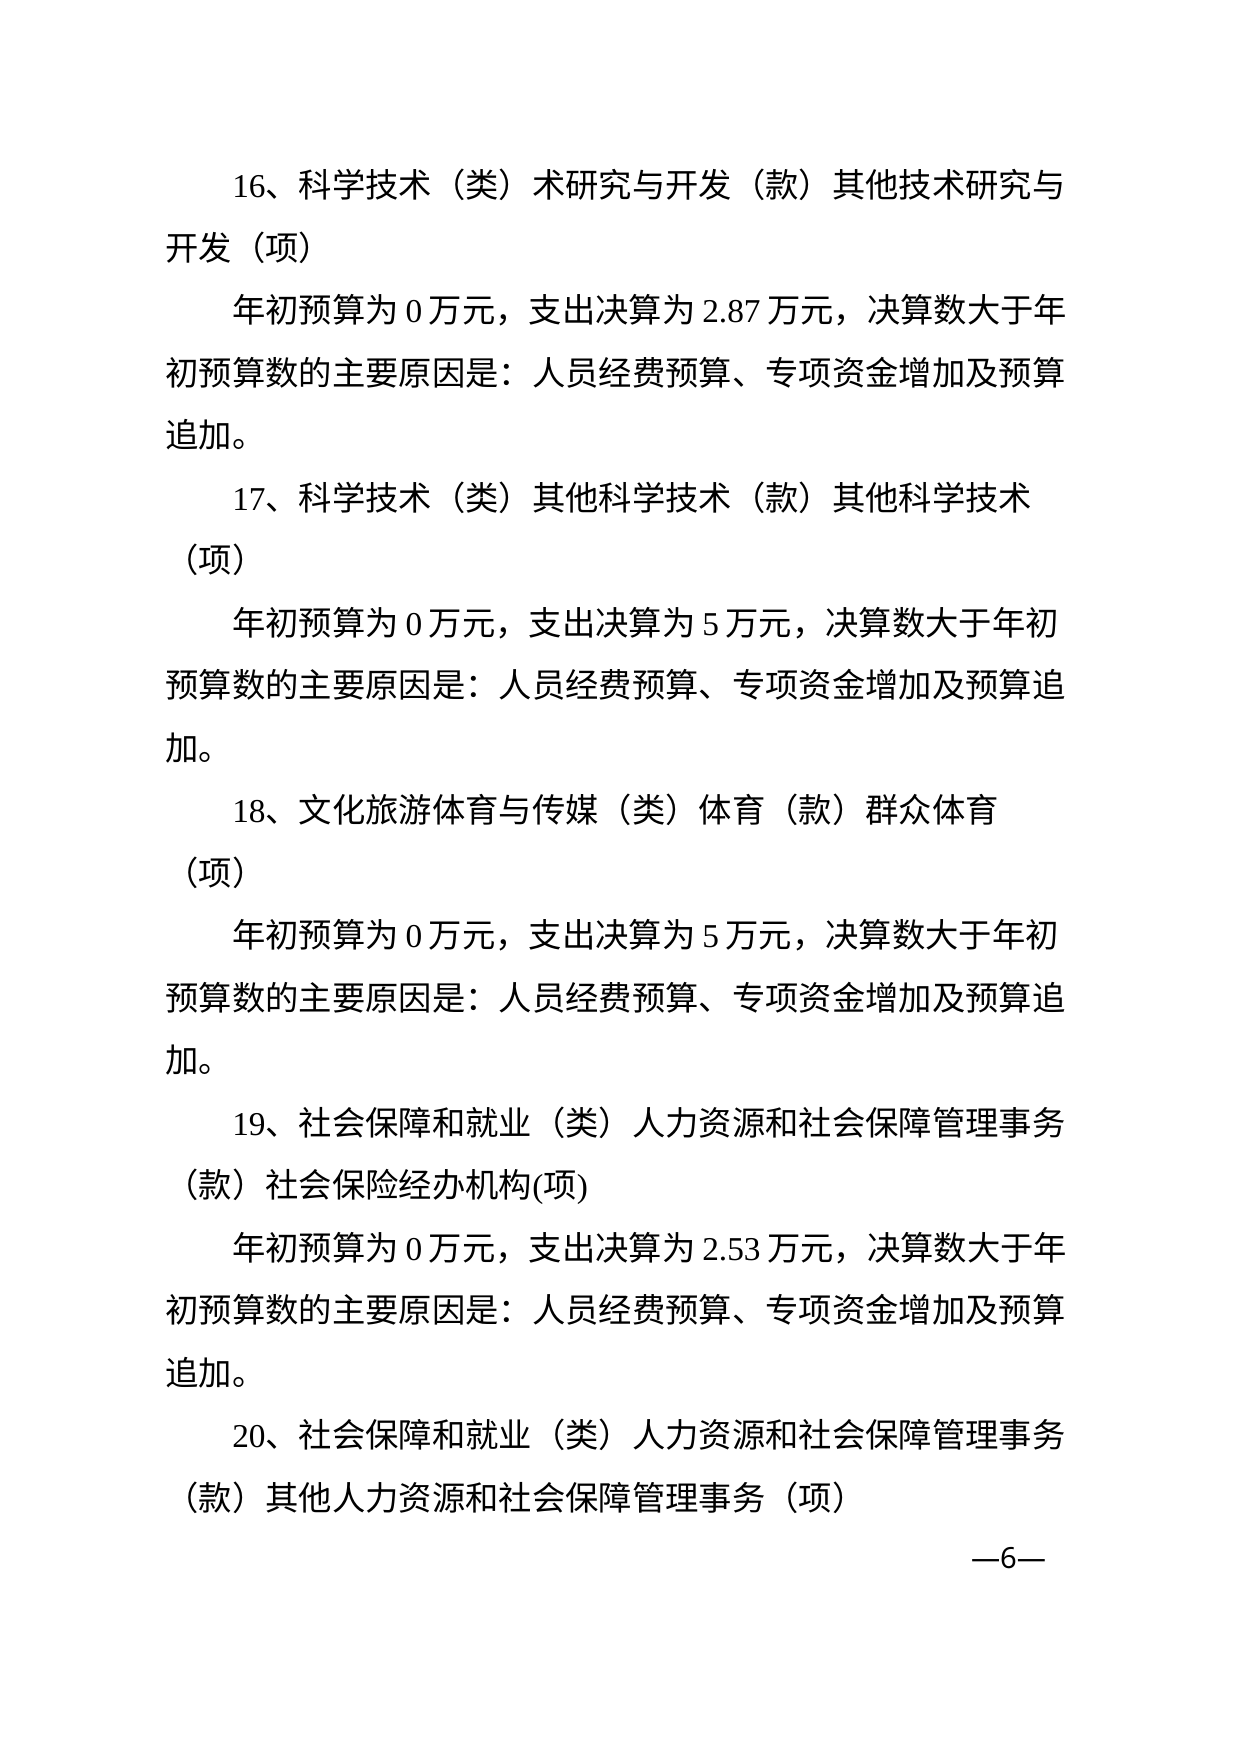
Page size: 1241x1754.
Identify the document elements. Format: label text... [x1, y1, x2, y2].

text 20、社会保障和就业（类）人力资源和社会保障管理事务（款）其他人力资源和社会保障管理事务（项） [165, 1398, 1075, 1523]
text 年初预算为0万元，支出决算为2.53万元，决算数大于年初预算数的主要原因是：人员经费预算、专项资金增加及预算追加。 [165, 1210, 1075, 1398]
text 年初预算为0万元，支出决算为5万元，决算数大于年初预算数的主要原因是：人员经费预算、专项资金增加及预算追加。 [165, 585, 1075, 773]
text 19、社会保障和就业（类）人力资源和社会保障管理事务（款）社会保险经办机构(项) [165, 1085, 1075, 1210]
text 16、科学技术（类）术研究与开发（款）其他技术研究与开发（项） [165, 148, 1075, 273]
text 18、文化旅游体育与传媒（类）体育（款）群众体育（项） [165, 773, 1075, 898]
text 17、科学技术（类）其他科学技术（款）其他科学技术（项） [165, 460, 1075, 585]
text 年初预算为0万元，支出决算为5万元，决算数大于年初预算数的主要原因是：人员经费预算、专项资金增加及预算追加。 [165, 898, 1075, 1085]
text 年初预算为0万元，支出决算为2.87万元，决算数大于年初预算数的主要原因是：人员经费预算、专项资金增加及预算追加。 [165, 273, 1075, 460]
